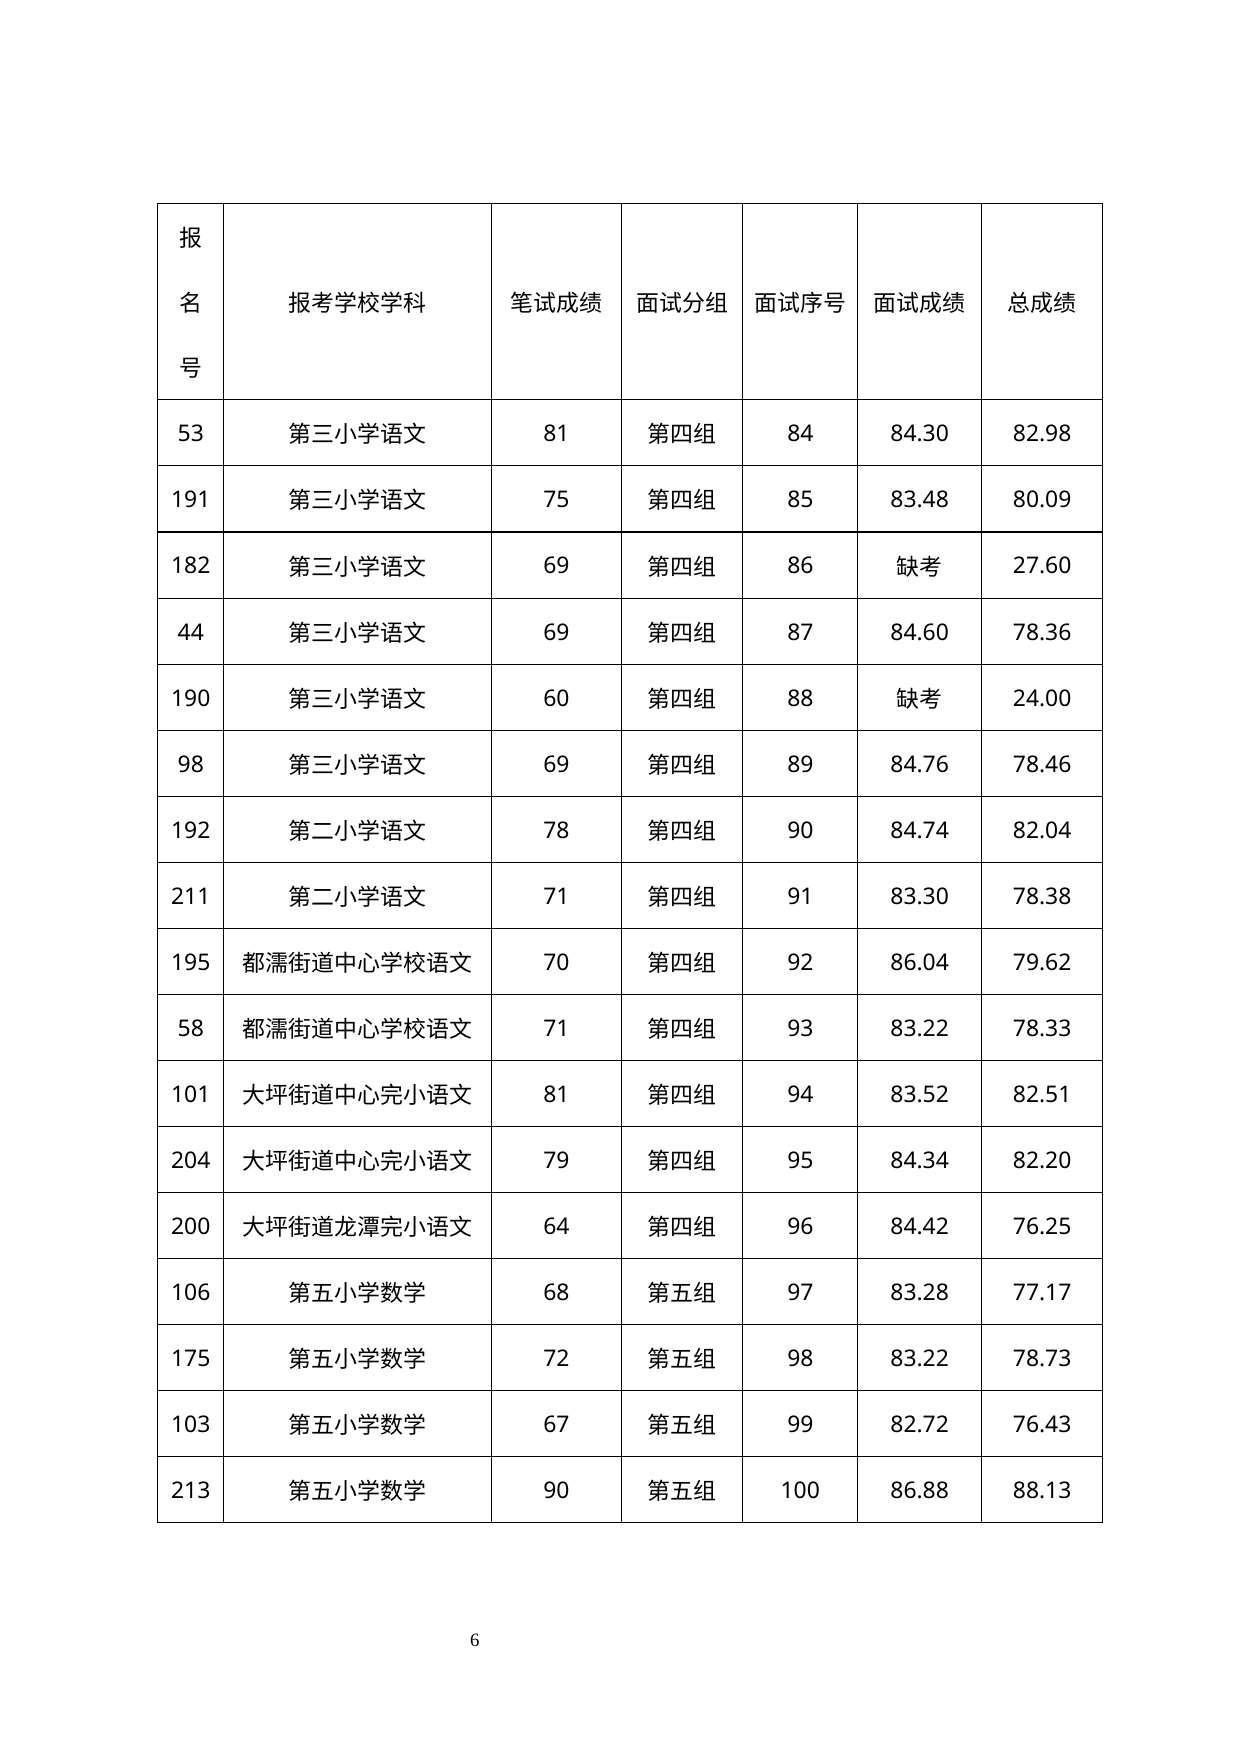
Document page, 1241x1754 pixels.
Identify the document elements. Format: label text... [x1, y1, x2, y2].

table_cell 第四组 [622, 1193, 742, 1258]
table_cell 第三小学语文 [224, 533, 491, 597]
table_cell 200 [158, 1193, 223, 1258]
table_cell 211 [158, 863, 223, 928]
table_cell 72 [492, 1325, 621, 1390]
table_header 面试序号 [743, 204, 857, 399]
table_cell 85 [743, 466, 857, 531]
table_cell 第四组 [622, 466, 742, 531]
table_cell 83.22 [858, 995, 981, 1060]
table_cell 97 [743, 1259, 857, 1324]
table_cell 68 [492, 1259, 621, 1324]
table_cell 83.52 [858, 1061, 981, 1126]
table_cell 78 [492, 797, 621, 862]
table_cell 58 [158, 995, 223, 1060]
table_cell 70 [492, 929, 621, 994]
table_cell 82.98 [982, 400, 1102, 465]
table_cell 都濡街道中心学校语文 [224, 929, 491, 994]
table_cell 71 [492, 863, 621, 928]
table_cell 81 [492, 1061, 621, 1126]
table_cell 106 [158, 1259, 223, 1324]
table_cell 第四组 [622, 533, 742, 597]
table_cell 81 [492, 400, 621, 465]
table_cell 第五小学数学 [224, 1259, 491, 1324]
table_cell 82.51 [982, 1061, 1102, 1126]
table_cell 第五组 [622, 1457, 742, 1522]
table_cell 第五小学数学 [224, 1457, 491, 1522]
table_cell 第三小学语文 [224, 731, 491, 796]
table_cell 175 [158, 1325, 223, 1390]
table_cell 第四组 [622, 731, 742, 796]
table_cell 195 [158, 929, 223, 994]
table_cell 82.04 [982, 797, 1102, 862]
table_cell 缺考 [858, 665, 981, 729]
table_cell 78.38 [982, 863, 1102, 928]
table_cell 93 [743, 995, 857, 1060]
table_cell 204 [158, 1127, 223, 1192]
table_cell 94 [743, 1061, 857, 1126]
table_cell 78.36 [982, 599, 1102, 663]
table_cell 83.28 [858, 1259, 981, 1324]
table_cell 77.17 [982, 1259, 1102, 1324]
table_cell 190 [158, 665, 223, 729]
table_cell 84.34 [858, 1127, 981, 1192]
table_cell 191 [158, 466, 223, 531]
table_cell 第四组 [622, 1061, 742, 1126]
table_cell 缺考 [858, 533, 981, 597]
table_cell 83.30 [858, 863, 981, 928]
table_cell 86.88 [858, 1457, 981, 1522]
table_cell 182 [158, 533, 223, 597]
table_cell 99 [743, 1391, 857, 1456]
table_cell 第五组 [622, 1259, 742, 1324]
table_header 面试成绩 [858, 204, 981, 399]
table_cell 78.73 [982, 1325, 1102, 1390]
table_cell 第二小学语文 [224, 797, 491, 862]
table_cell 79.62 [982, 929, 1102, 994]
table_cell 98 [158, 731, 223, 796]
table_header 面试分组 [622, 204, 742, 399]
table_cell 90 [743, 797, 857, 862]
table_cell 88 [743, 665, 857, 729]
table_cell 82.20 [982, 1127, 1102, 1192]
table_cell 92 [743, 929, 857, 994]
table_cell 101 [158, 1061, 223, 1126]
table_cell 第五组 [622, 1391, 742, 1456]
table_cell 44 [158, 599, 223, 663]
table_header 报名号 [158, 204, 223, 399]
table_cell 84.74 [858, 797, 981, 862]
table_cell 第五组 [622, 1325, 742, 1390]
table_cell 大坪街道中心完小语文 [224, 1061, 491, 1126]
table_cell 第四组 [622, 665, 742, 729]
table_cell 67 [492, 1391, 621, 1456]
table_cell 79 [492, 1127, 621, 1192]
table_cell 100 [743, 1457, 857, 1522]
table_cell 69 [492, 533, 621, 597]
table_cell 213 [158, 1457, 223, 1522]
table_cell 27.60 [982, 533, 1102, 597]
table_cell 84.42 [858, 1193, 981, 1258]
table_cell 第四组 [622, 995, 742, 1060]
table_cell 103 [158, 1391, 223, 1456]
table_cell 第三小学语文 [224, 400, 491, 465]
table_cell 第二小学语文 [224, 863, 491, 928]
table_cell 24.00 [982, 665, 1102, 729]
table_cell 86.04 [858, 929, 981, 994]
table_cell 69 [492, 599, 621, 663]
table_cell 第四组 [622, 929, 742, 994]
table_cell 第四组 [622, 599, 742, 663]
table_header 笔试成绩 [492, 204, 621, 399]
table_cell 87 [743, 599, 857, 663]
table_cell 89 [743, 731, 857, 796]
table_cell 76.43 [982, 1391, 1102, 1456]
table_cell 90 [492, 1457, 621, 1522]
table_cell 83.48 [858, 466, 981, 531]
table_cell 第四组 [622, 863, 742, 928]
table_cell 75 [492, 466, 621, 531]
table_cell 第三小学语文 [224, 599, 491, 663]
table_cell 第五小学数学 [224, 1325, 491, 1390]
table_cell 71 [492, 995, 621, 1060]
table_cell 88.13 [982, 1457, 1102, 1522]
table_cell 第四组 [622, 400, 742, 465]
table_header 报考学校学科 [224, 204, 491, 399]
table_cell 83.22 [858, 1325, 981, 1390]
table_cell 91 [743, 863, 857, 928]
table_cell 96 [743, 1193, 857, 1258]
table_cell 第五小学数学 [224, 1391, 491, 1456]
table_cell 95 [743, 1127, 857, 1192]
table_cell 69 [492, 731, 621, 796]
table_cell 53 [158, 400, 223, 465]
table_cell 第三小学语文 [224, 466, 491, 531]
table_cell 大坪街道龙潭完小语文 [224, 1193, 491, 1258]
table_cell 76.25 [982, 1193, 1102, 1258]
table_cell 60 [492, 665, 621, 729]
table_cell 第四组 [622, 797, 742, 862]
table_cell 第三小学语文 [224, 665, 491, 729]
table_cell 82.72 [858, 1391, 981, 1456]
table_cell 78.33 [982, 995, 1102, 1060]
table_cell 98 [743, 1325, 857, 1390]
table_cell 80.09 [982, 466, 1102, 531]
table_header 总成绩 [982, 204, 1102, 399]
table_cell 64 [492, 1193, 621, 1258]
table_cell 84.30 [858, 400, 981, 465]
table_cell 84.76 [858, 731, 981, 796]
table_cell 86 [743, 533, 857, 597]
table_cell 192 [158, 797, 223, 862]
table_cell 84.60 [858, 599, 981, 663]
table_cell 第四组 [622, 1127, 742, 1192]
table_cell 78.46 [982, 731, 1102, 796]
table_cell 都濡街道中心学校语文 [224, 995, 491, 1060]
table_cell 大坪街道中心完小语文 [224, 1127, 491, 1192]
table_cell 84 [743, 400, 857, 465]
